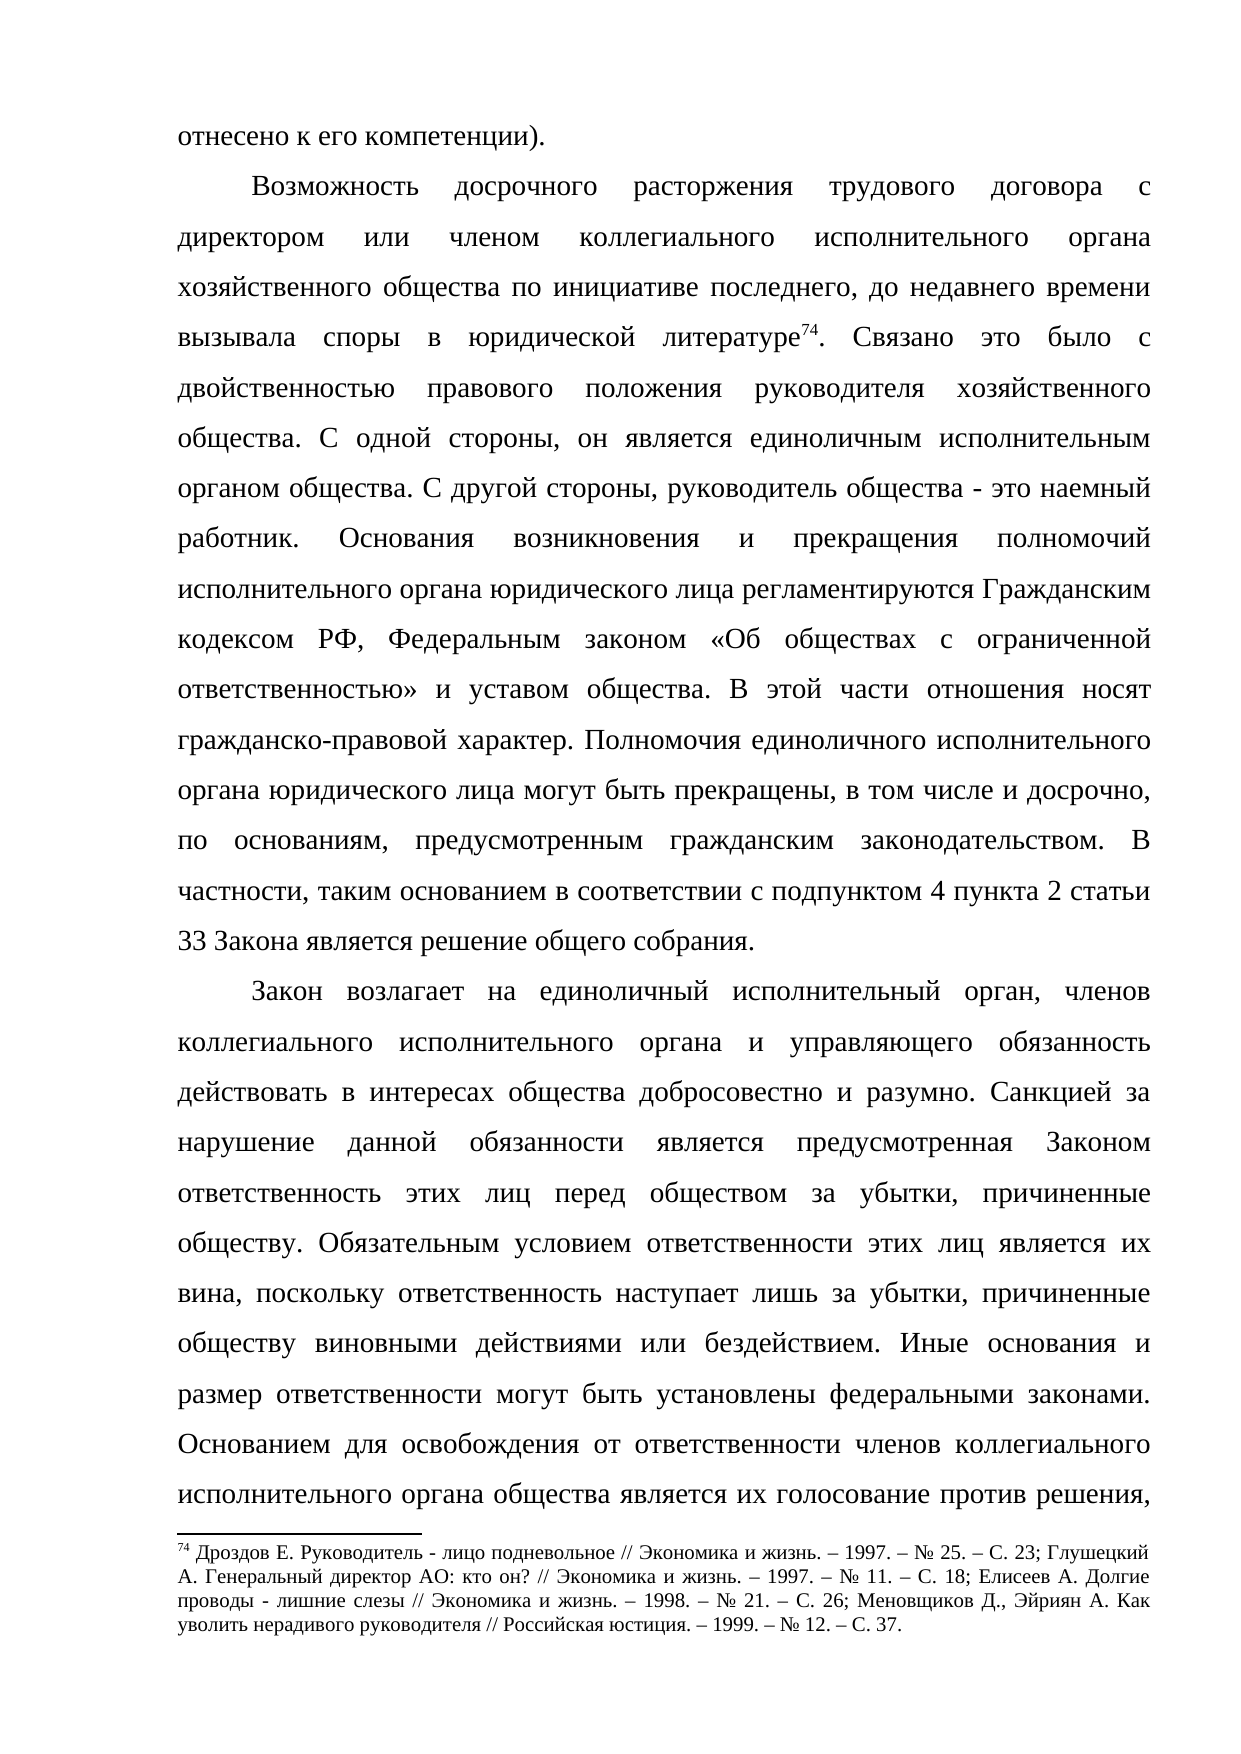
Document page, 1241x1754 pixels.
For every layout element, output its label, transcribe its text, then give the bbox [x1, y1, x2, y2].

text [177, 118, 1152, 152]
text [177, 973, 1152, 1510]
text Возможность досрочного расторжения трудового договора с директором или членом коллегиального исполнительного органа хозяйственного общества по инициативе последнего, до недавнего времени вызывала споры в юридической литературе. Связано это было с двойственностью правового положения руководителя хозяйственного общества. С одной стороны, он является единоличным исполнительным органом общества. С другой стороны, руководитель общества - это наемный работник. Основания возникновения и прекращения полномочий исполнительного органа юридического лица регламентируются Гражданским кодексом РФ, Федеральным законом «Об обществах с ограниченной ответственностью» и уставом общества. В этой части отношения носят гражданско-правовой характер. Полномочия единоличного исполнительного органа юридического лица могут быть прекращены, в том числе и досрочно, по основаниям, предусмотренным гражданским законодательством. В частности, таким основанием в соответствии с подпунктом 4 пункта 2 статьи 33 Закона является решение общего собрания. [177, 168, 1152, 957]
